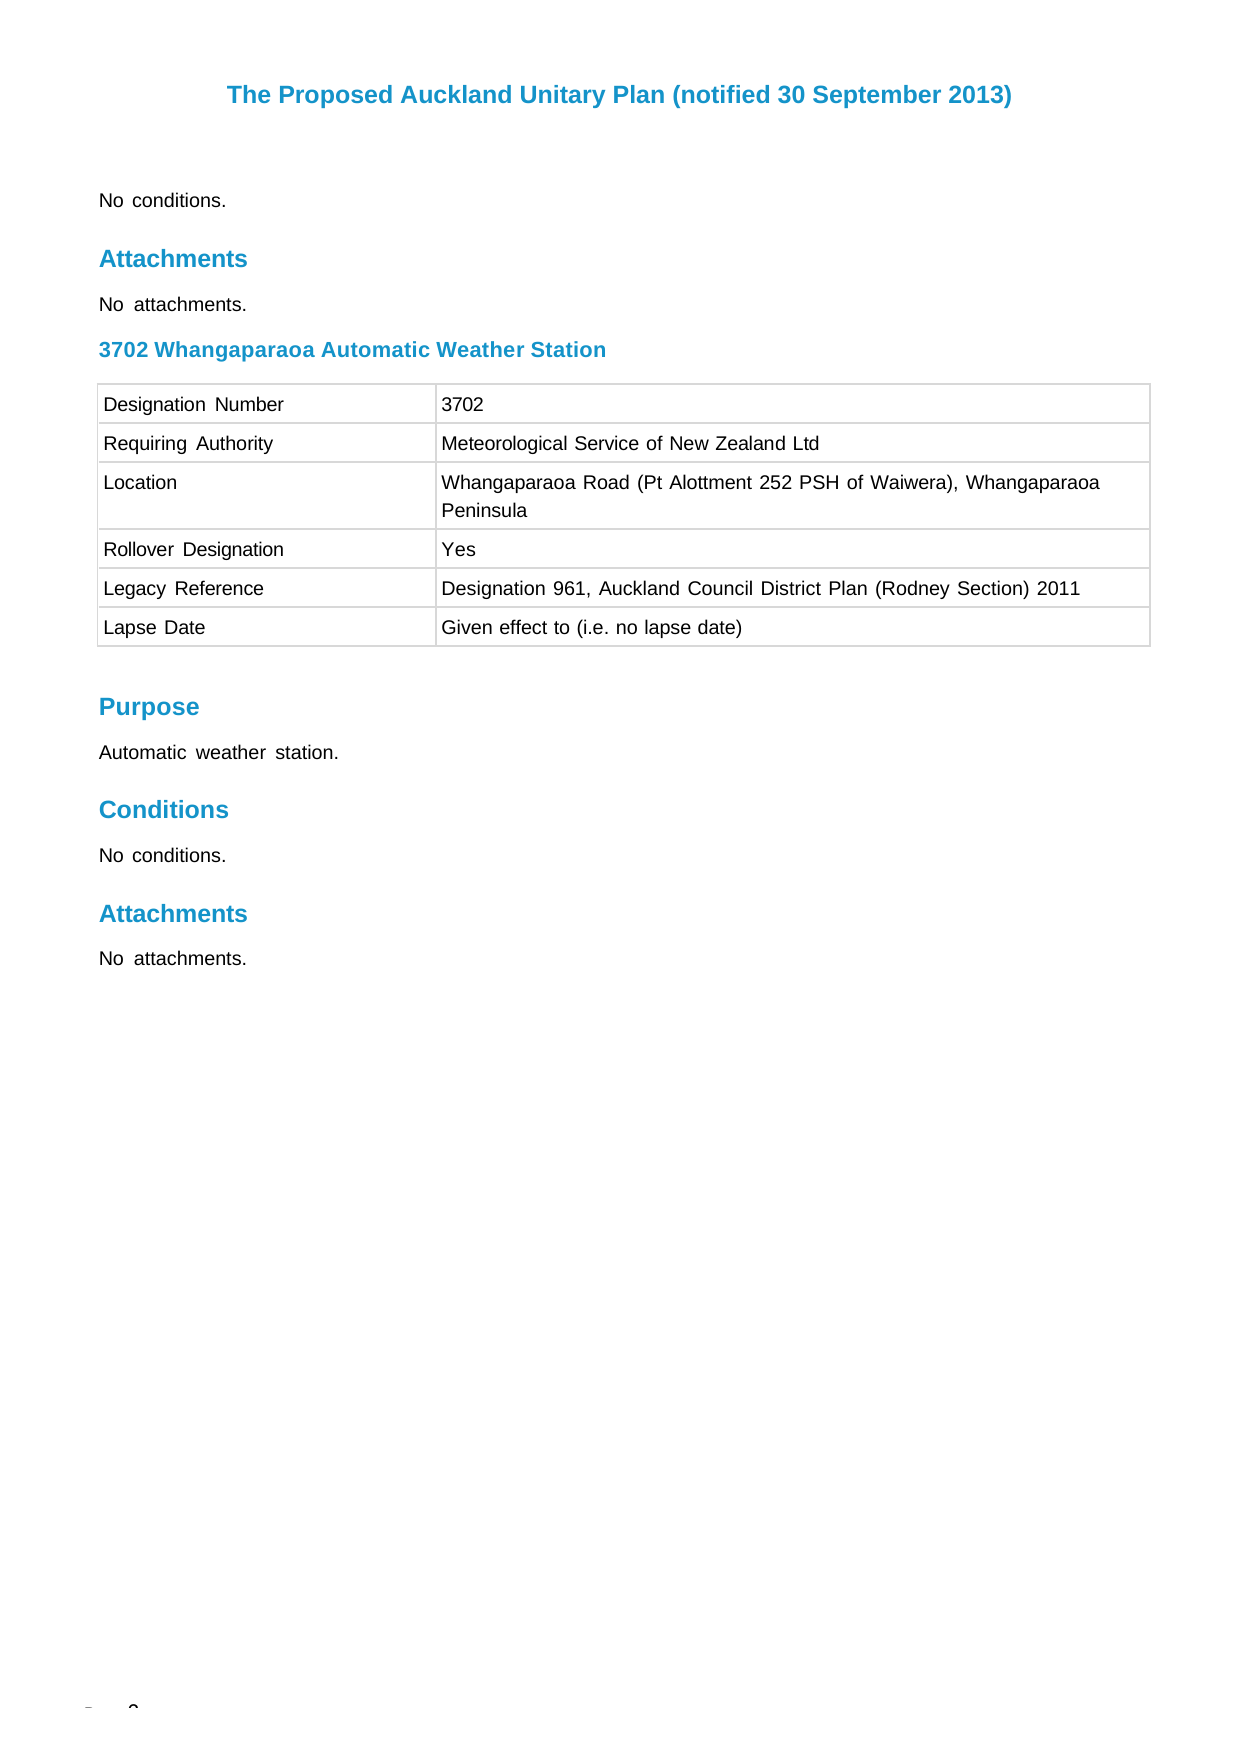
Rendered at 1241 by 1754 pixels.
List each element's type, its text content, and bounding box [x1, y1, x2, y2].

text No attachments. [98, 292, 1117, 315]
table_cell Given effect to (i.e. no lapse date) [437, 608, 1149, 645]
table_header Designation Number [98, 385, 435, 422]
text No conditions. [98, 189, 1117, 212]
text No attachments. [98, 947, 1117, 970]
table_header 3702 [437, 385, 1149, 422]
table_cell Legacy Reference [98, 568, 435, 606]
text No conditions. [98, 844, 1117, 867]
table_cell Requiring Authority [98, 423, 435, 461]
text 3702 Whangaparaoa Automatic Weather Station [98, 337, 1117, 363]
table_cell Meteorological Service of New Zealand Ltd [437, 424, 1149, 461]
text Purpose [98, 692, 1117, 721]
table_cell Location [98, 462, 435, 528]
subtitle Conditions [98, 795, 1117, 824]
subtitle Attachments [98, 244, 1117, 273]
text Automatic weather station. [98, 741, 1117, 764]
table_cell Whangaparaoa Road (Pt Alottment 252 PSH of Waiwera), Whangaparaoa Peninsula [437, 463, 1149, 528]
table_cell Rollover Designation [98, 529, 435, 567]
table_cell Lapse Date [98, 607, 435, 645]
table_cell Yes [437, 530, 1149, 567]
table_cell Designation 961, Auckland Council District Plan (Rodney Section) 2011 [437, 569, 1149, 606]
subtitle Attachments [98, 898, 1117, 927]
